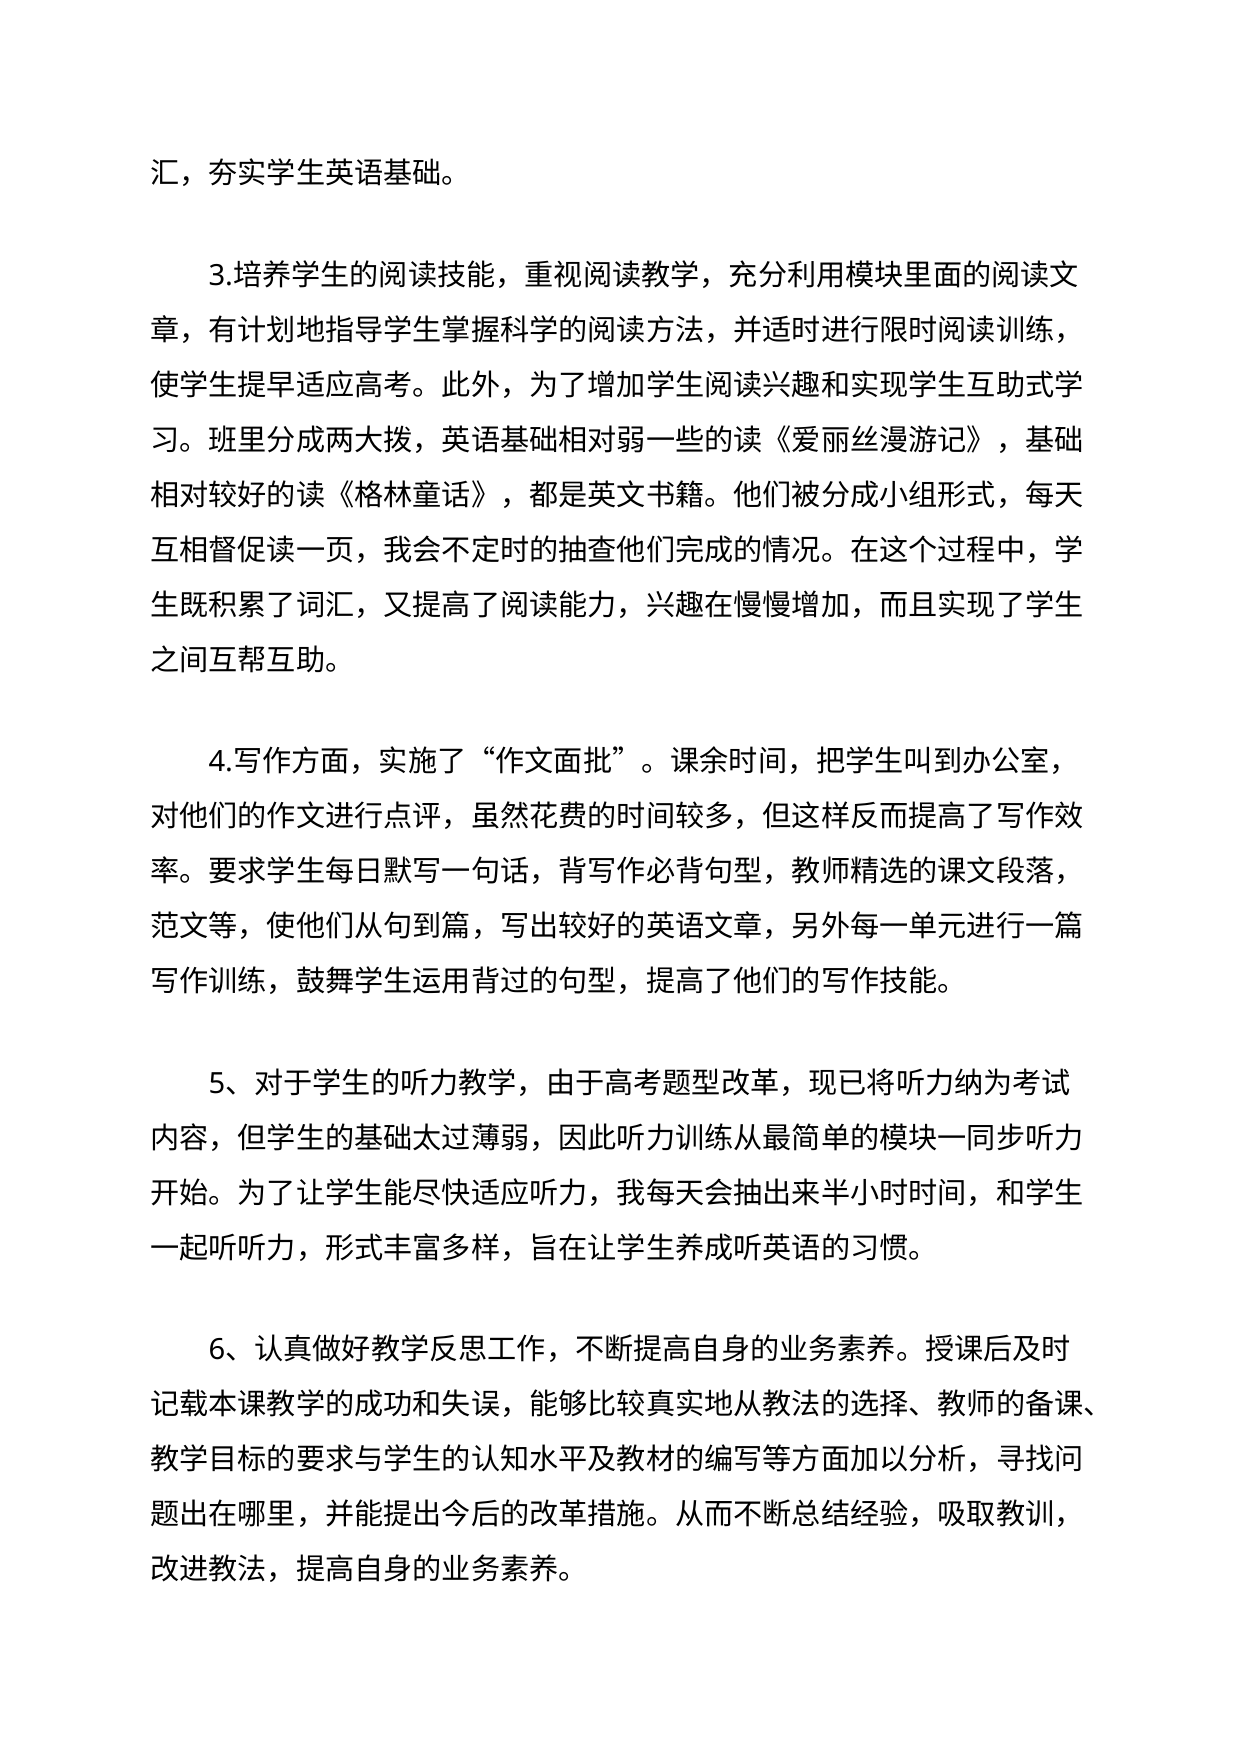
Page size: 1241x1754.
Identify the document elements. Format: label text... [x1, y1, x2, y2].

text 5、对于学生的听力教学，由于高考题型改革，现已将听力纳为考试内容，但学生的基础太过薄弱，因此听力训练从最简单的模块一同步听力开始。为了让学生能尽快适应听力，我每天会抽出来半小时时间，和学生一起听听力，形式丰富多样，旨在让学生养成听英语的习惯。 [150, 1059, 1090, 1266]
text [150, 150, 1090, 192]
text 6、认真做好教学反思工作，不断提高自身的业务素养。授课后及时记载本课教学的成功和失误，能够比较真实地从教法的选择、教师的备课、教学目标的要求与学生的认知水平及教材的编写等方面加以分析，寻找问题出在哪里，并能提出今后的改革措施。从而不断总结经验，吸取教训，改进教法，提高自身的业务素养。 [150, 1326, 1090, 1588]
text 4.写作方面，实施了“作文面批”。课余时间，把学生叫到办公室，对他们的作文进行点评，虽然花费的时间较多，但这样反而提高了写作效率。要求学生每日默写一句话，背写作必背句型，教师精选的课文段落，范文等，使他们从句到篇，写出较好的英语文章，另外每一单元进行一篇写作训练，鼓舞学生运用背过的句型，提高了他们的写作技能。 [150, 738, 1090, 1000]
text 3.培养学生的阅读技能，重视阅读教学，充分利用模块里面的阅读文章，有计划地指导学生掌握科学的阅读方法，并适时进行限时阅读训练，使学生提早适应高考。此外，为了增加学生阅读兴趣和实现学生互助式学习。班里分成两大拨，英语基础相对弱一些的读《爱丽丝漫游记》，基础相对较好的读《格林童话》，都是英文书籍。他们被分成小组形式，每天互相督促读一页，我会不定时的抽查他们完成的情况。在这个过程中，学生既积累了词汇，又提高了阅读能力，兴趣在慢慢增加，而且实现了学生之间互帮互助。 [150, 252, 1090, 678]
